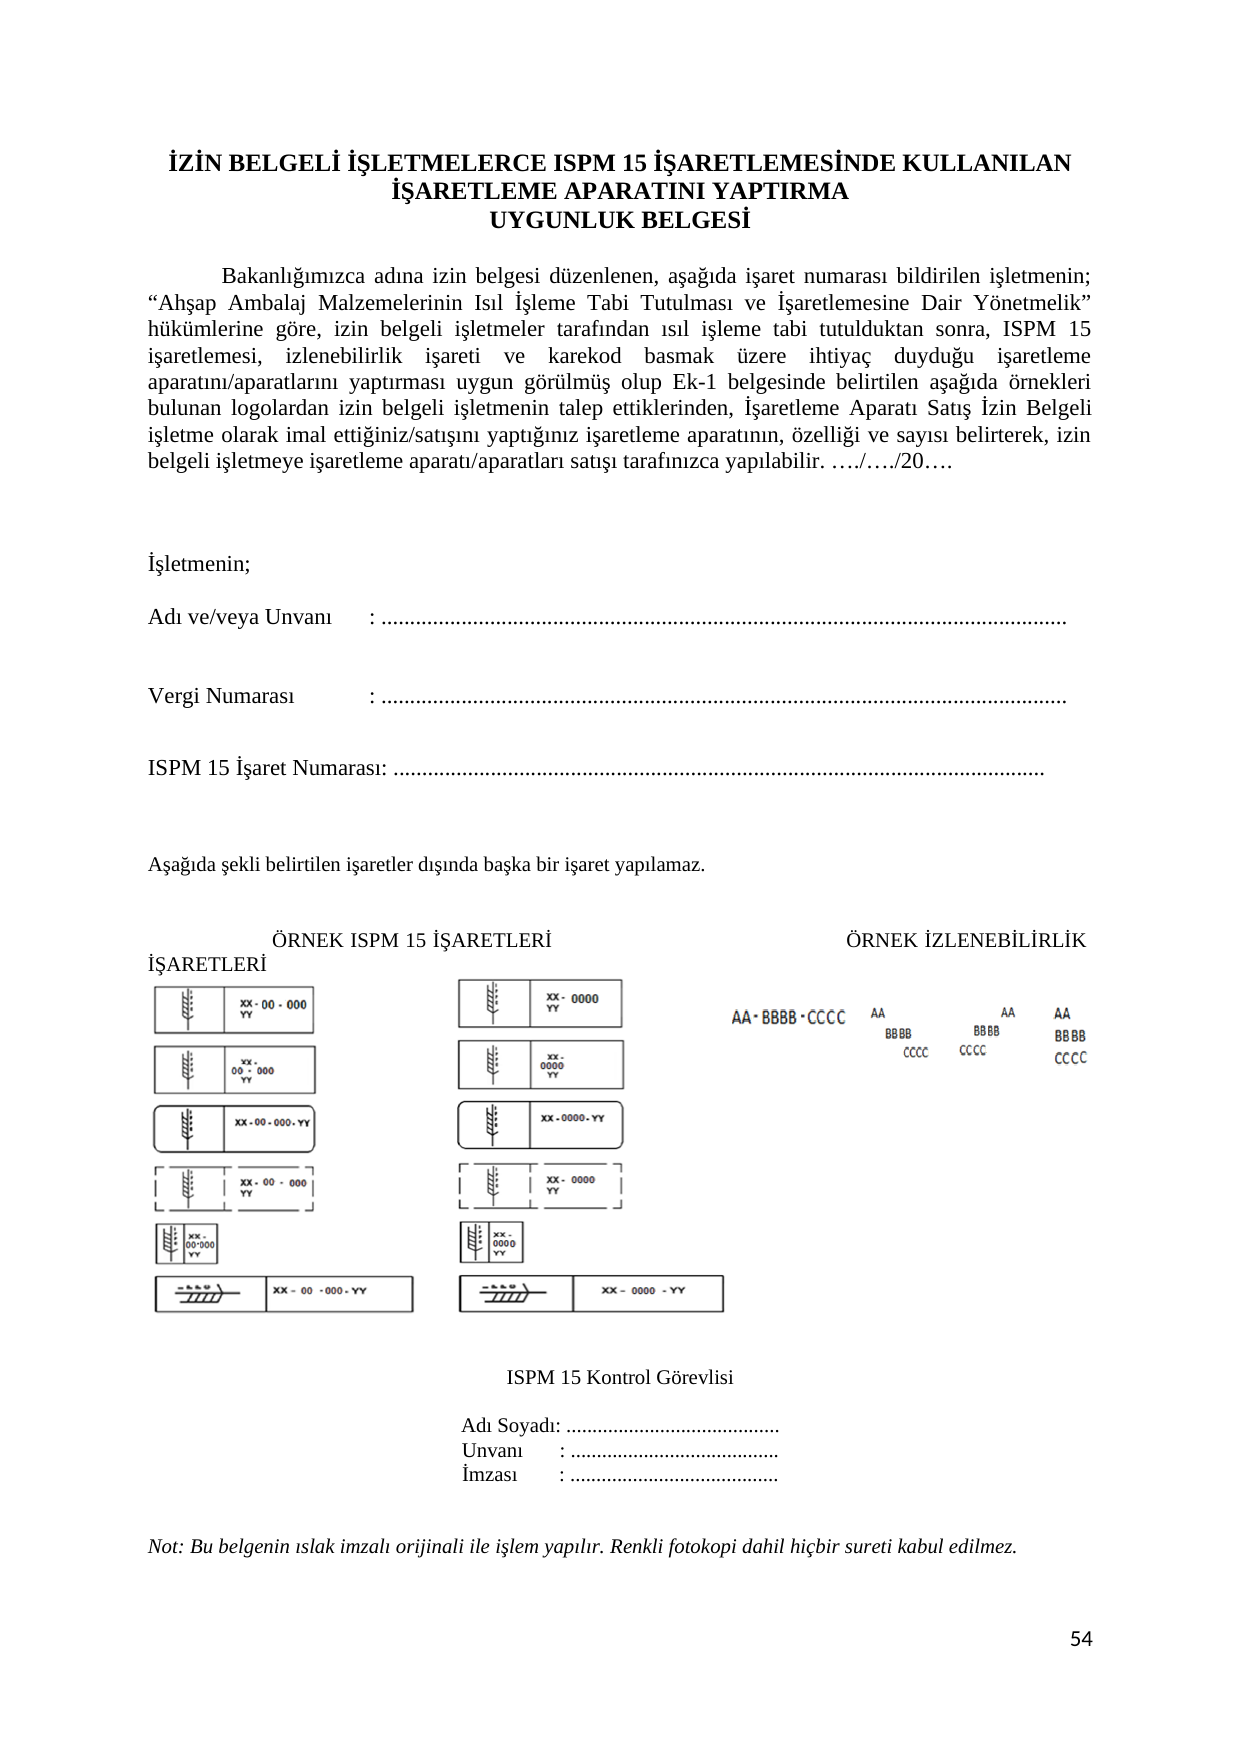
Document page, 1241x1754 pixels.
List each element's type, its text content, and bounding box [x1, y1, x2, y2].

text Aşağıda şekli belirtilen işaretler dışında başka bir işaret yapılamaz. [148, 852, 1093, 876]
text Vergi Numarası : ........................................................................................................................ [148, 682, 1093, 708]
text İşletmenin; [148, 550, 1093, 577]
text Bakanlığımızca adına izin belgesi düzenlenen, aşağıda işaret numarası bildirilen işletmenin; “Ahşap Ambalaj Malzemelerinin Isıl İşleme Tabi Tutulması ve İşaretlemesine Dair Yönetmelik” hükümlerine göre, izin belgeli işletmeler tarafından ısıl işleme tabi tutulduktan sonra, ISPM 15 işaretlemesi, izlenebilirlik işareti ve karekod basmak üzere ihtiyaç duyduğu işaretleme aparatını/aparatlarını yaptırması uygun görülmüş olup Ek-1 belgesinde belirtilen aşağıda örnekleri bulunan logolardan izin belgeli işletmenin talep ettiklerinden, İşaretleme Aparatı Satış İzin Belgeli işletme olarak imal ettiğiniz/satışını yaptığınız işaretleme aparatının, özelliği ve sayısı belirterek, izin belgeli işletmeye işaretleme aparatı/aparatları satışı tarafınızca yapılabilir. …./…./20…. [148, 263, 1093, 473]
text Adı ve/veya Unvanı : ........................................................................................................................ [148, 603, 1093, 629]
picture [730, 1000, 1093, 1076]
text UYGUNLUK BELGESİ [148, 205, 1093, 234]
text İmzası : ........................................ [148, 1462, 1093, 1486]
text ÖRNEK ISPM 15 İŞARETLERİ ÖRNEK İZLENEBİLİRLİK İŞARETLERİ [148, 928, 1093, 976]
picture [455, 977, 729, 1318]
text Adı Soyadı: ......................................... [148, 1413, 1093, 1437]
text ISPM 15 Kontrol Görevlisi [148, 1365, 1093, 1389]
text Not: Bu belgenin ıslak imzalı orijinali ile işlem yapılır. Renkli fotokopi dahil hiçbir sureti kabul edilmez. [148, 1534, 1093, 1558]
text Unvanı : ........................................ [148, 1437, 1093, 1462]
text ISPM 15 İşaret Numarası: .................................................................................................................. [148, 753, 1093, 780]
text İZİN BELGELİ İŞLETMELERCE ISPM 15 İŞARETLEMESİNDE KULLANILAN İŞARETLEME APARATINI YAPTIRMA [148, 148, 1093, 205]
picture [146, 978, 425, 1320]
